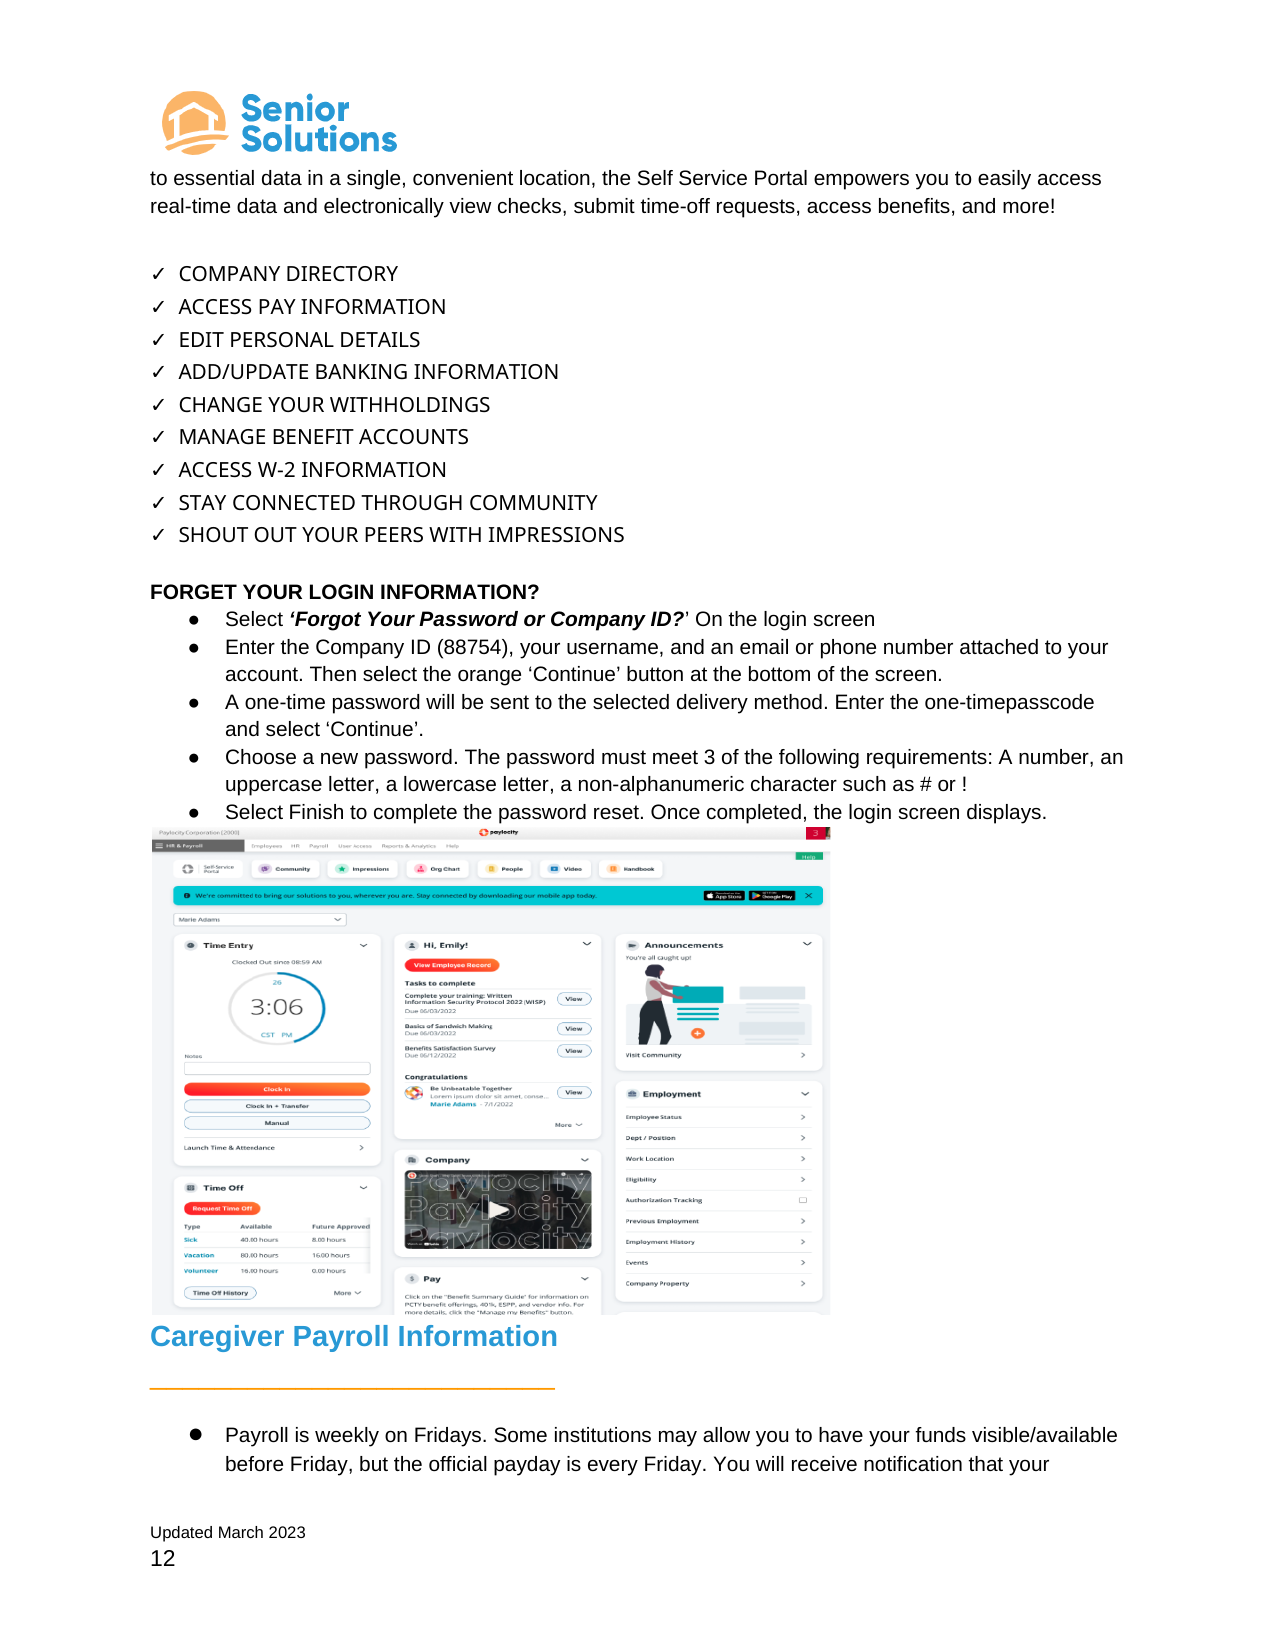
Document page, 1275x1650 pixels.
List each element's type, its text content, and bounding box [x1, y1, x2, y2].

text ✓ EDIT PERSONAL DETAILS [150, 325, 1125, 353]
text ✓ ACCESS W-2 INFORMATION [150, 455, 1125, 483]
text ✓ CHANGE YOUR WITHHOLDINGS [150, 390, 1125, 418]
list Select Finish to complete the password reset. Once completed, the login screen displays. [187, 800, 1125, 824]
list A one-time password will be sent to the selected delivery method. Enter the one-timepasscode and select ‘Continue’. [187, 690, 1125, 741]
text Caregiver Payroll Information _________________________ [150, 1319, 1125, 1391]
picture [150, 827, 831, 1315]
text ✓ COMPANY DIRECTORY [150, 259, 1125, 288]
list Select ‘Forgot Your Password or Company ID?’ On the login screen [187, 607, 1125, 631]
text ✓ SHOUT OUT YOUR PEERS WITH IMPRESSIONS FORGET YOUR LOGIN INFORMATION? [150, 520, 1125, 604]
text ✓ ADD/UPDATE BANKING INFORMATION [150, 357, 1125, 386]
picture [150, 75, 409, 162]
text ✓ STAY CONNECTED THROUGH COMMUNITY [150, 488, 1125, 516]
text ✓ ACCESS PAY INFORMATION [150, 292, 1125, 321]
text ✓ MANAGE BENEFIT ACCOUNTS [150, 422, 1125, 451]
list Enter the Company ID (88754), your username, and an email or phone number attached to your account. Then select the orange ‘Continue’ button at the bottom of the screen. [187, 635, 1125, 686]
list Choose a new password. The password must meet 3 of the following requirements: A number, an uppercase letter, a lowercase letter, a non-alphanumeric character such as # or ! [187, 745, 1125, 796]
